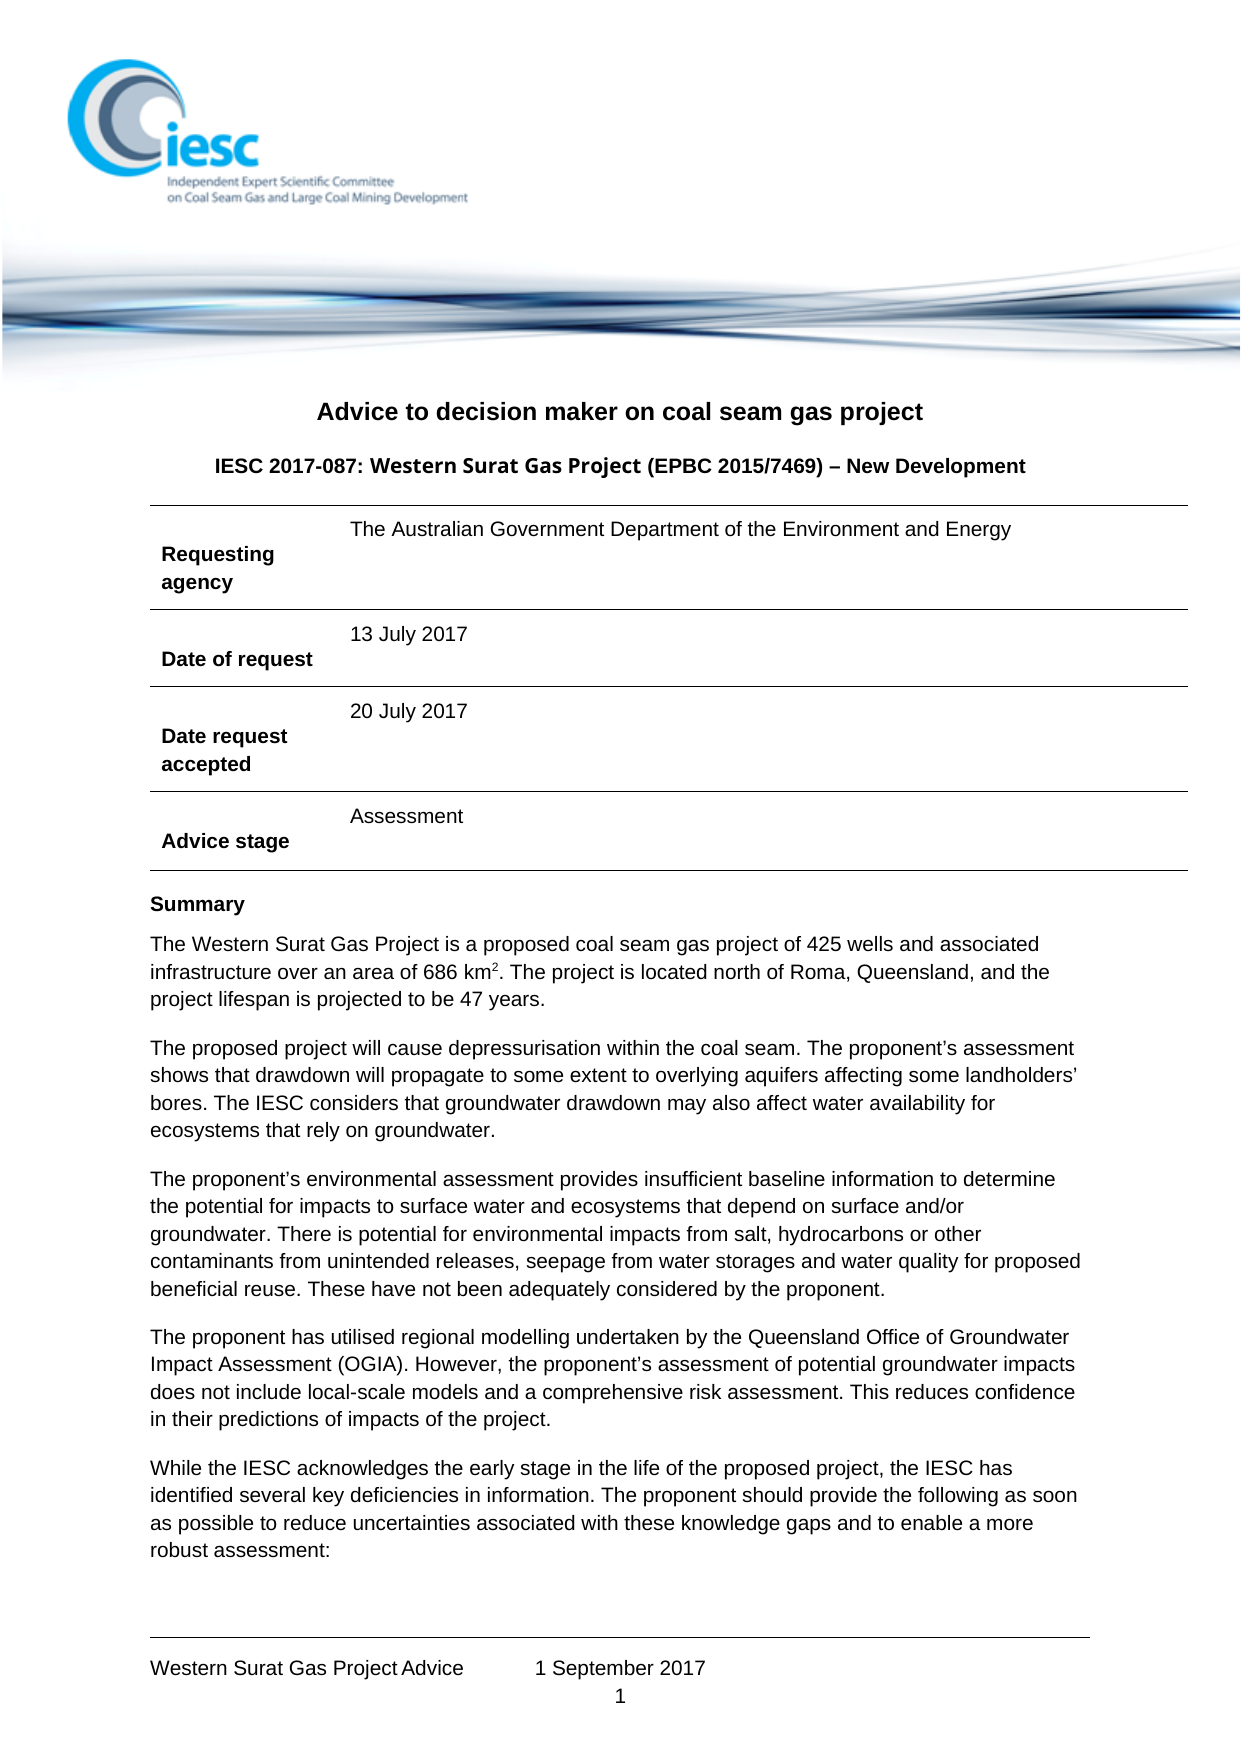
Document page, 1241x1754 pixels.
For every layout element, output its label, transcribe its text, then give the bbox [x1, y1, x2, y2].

table_header The Australian Government Department of the Environment and Energy [339, 506, 1188, 609]
table_cell Advice stage [150, 792, 338, 870]
text The proponent has utilised regional modelling undertaken by the Queensland Office of Groundwater Impact Assessment (OGIA). However, the proponent’s assessment of potential groundwater impacts does not include local-scale models and a comprehensive risk assessment. This reduces confidence in their predictions of impacts of the project. [150, 1325, 1090, 1431]
table_cell Assessment [339, 792, 1188, 870]
subtitle Advice to decision maker on coal seam gas project [150, 397, 1090, 426]
text While the IESC acknowledges the early stage in the life of the proposed project, the IESC has identified several key deficiencies in information. The proponent should provide the following as soon as possible to reduce uncertainties associated with these knowledge gaps and to enable a more robust assessment: [150, 1456, 1090, 1562]
table_cell 13 July 2017 [339, 610, 1188, 686]
subtitle Summary [150, 892, 1090, 916]
text The proponent’s environmental assessment provides insufficient baseline information to determine the potential for impacts to surface water and ecosystems that depend on surface and/or groundwater. There is potential for environmental impacts from salt, hydrocarbons or other contaminants from unintended releases, seepage from water storages and water quality for proposed beneficial reuse. These have not been adequately considered by the proponent. [150, 1166, 1090, 1300]
table_cell 20 July 2017 [339, 687, 1188, 791]
table_cell Date of request [150, 610, 338, 686]
subtitle IESC 2017-087: Western Surat Gas Project (EPBC 2015/7469) – New Development [150, 451, 1090, 479]
text The proposed project will cause depressurisation within the coal seam. The proponent’s assessment shows that drawdown will propagate to some extent to overlying aquifers affecting some landholders’ bores. The IESC considers that groundwater drawdown may also affect water availability for ecosystems that rely on groundwater. [150, 1036, 1090, 1142]
picture [1, 5, 1241, 392]
table_header Requesting agency [150, 506, 338, 609]
table_cell Date request accepted [150, 687, 338, 791]
text The Western Surat Gas Project is a proposed coal seam gas project of 425 wells and associated infrastructure over an area of 686 km2. The project is located north of Roma, Queensland, and the project lifespan is projected to be 47 years. [150, 932, 1090, 1011]
